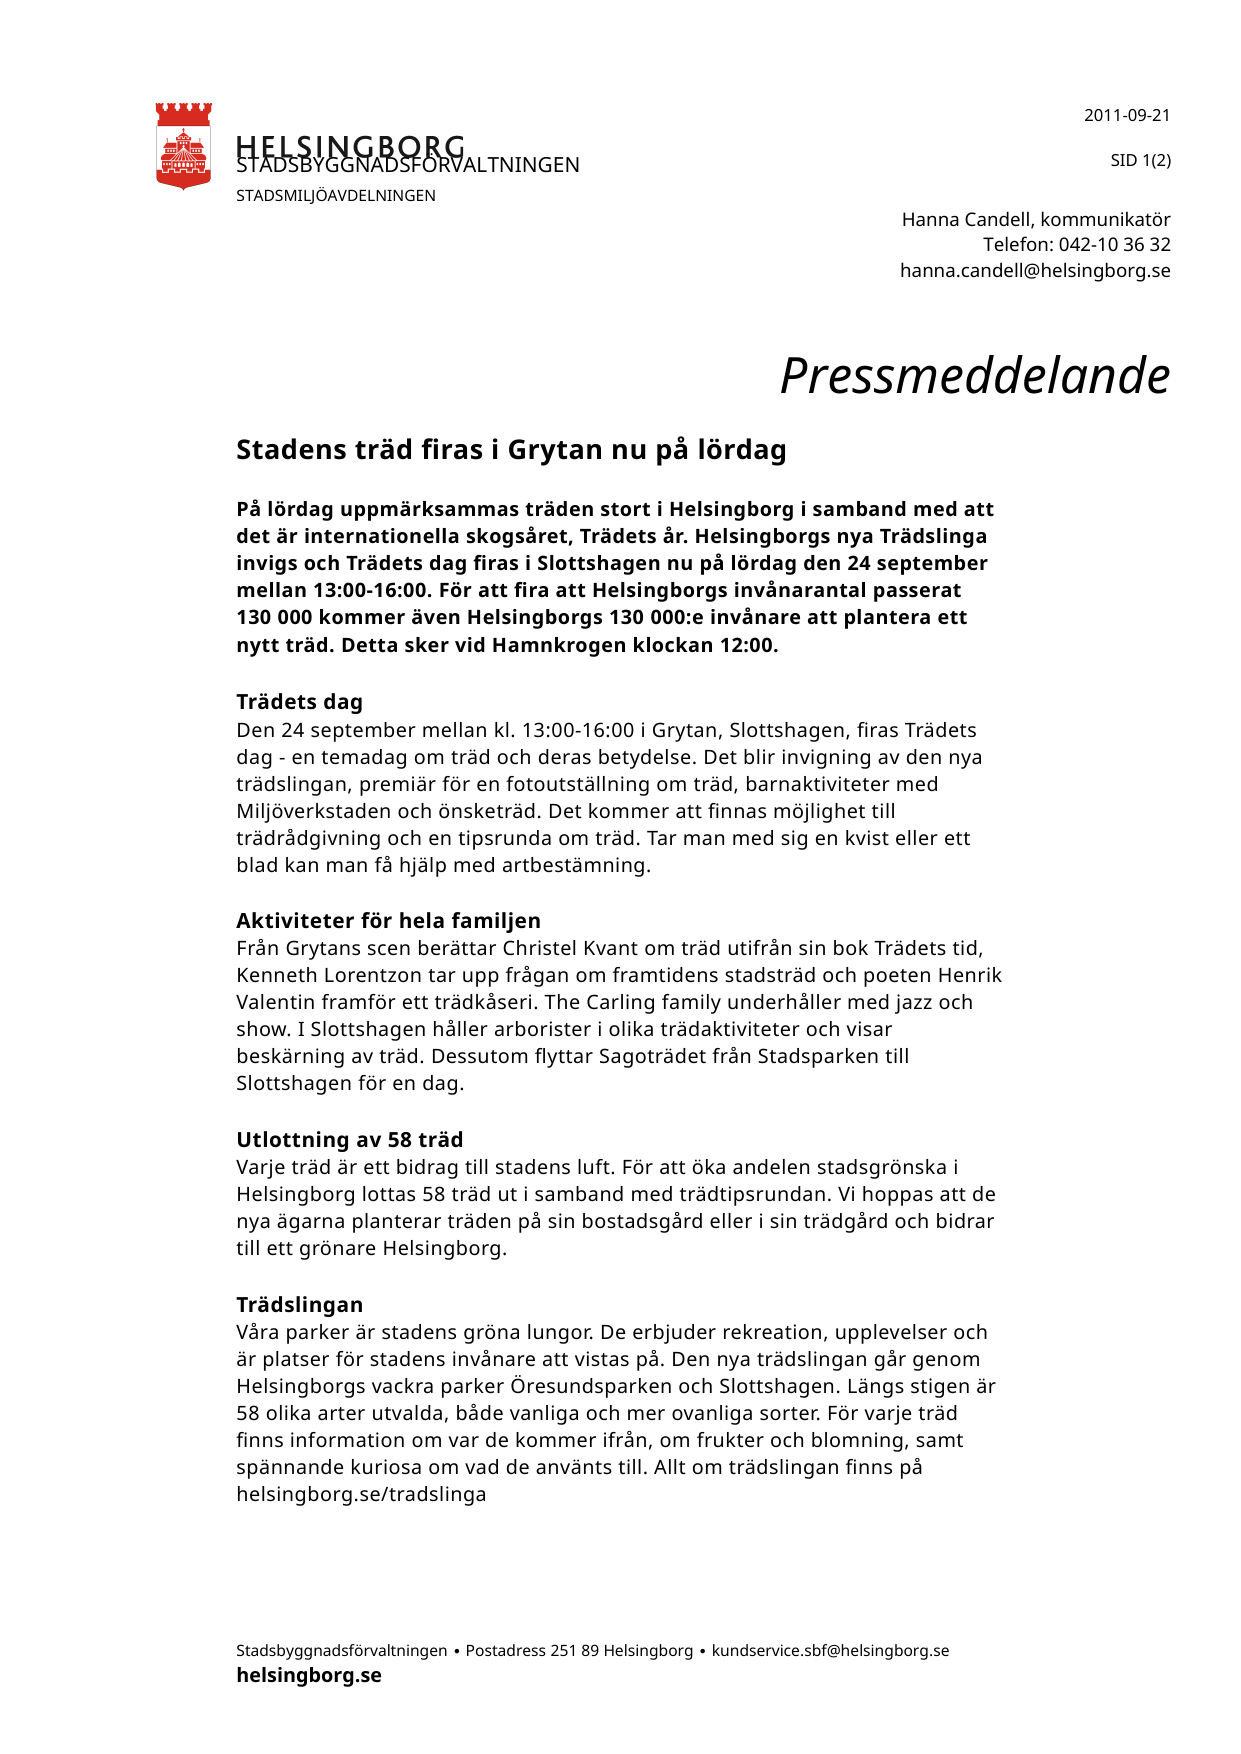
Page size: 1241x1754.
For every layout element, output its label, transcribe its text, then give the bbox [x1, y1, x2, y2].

picture [155, 103, 464, 191]
title Varje träd är ett bidrag till stadens luft. För att öka andelen stadsgrönska i Helsingborg lottas 58 träd ut i samband med trädtipsrundan. Vi hoppas att de nya ägarna planterar träden på sin bostadsgård eller i sin trädgård och bidrar till ett grönare Helsingborg. [236, 1153, 1004, 1261]
title På lördag uppmärksammas träden stort i Helsingborg i samband med att det är internationella skogsåret, Trädets år. Helsingborgs nya Trädslinga invigs och Trädets dag firas i Slottshagen nu på lördag den 24 september mellan 13:00-16:00. För att fira att Helsingborgs invånarantal passerat 130 000 kommer även Helsingborgs 130 000:e invånare att plantera ett nytt träd. Detta sker vid Hamnkrogen klockan 12:00. [236, 467, 1004, 659]
title Våra parker är stadens gröna lungor. De erbjuder rekreation, upplevelser och är platser för stadens invånare att vistas på. Den nya trädslingan går genom Helsingborgs vackra parker Öresundsparken och Slottshagen. Längs stigen är 58 olika arter utvalda, både vanliga och mer ovanliga sorter. För varje träd finns information om var de kommer ifrån, om frukter och blomning, samt spännande kuriosa om vad de använts till. Allt om trädslingan finns på helsingborg.se/tradslinga [236, 1318, 1004, 1507]
title Utlottning av 58 träd [236, 1125, 1004, 1153]
title Stadens träd firas i Grytan nu på lördag [236, 430, 1004, 467]
title Trädets dag [236, 687, 1004, 716]
title Från Grytans scen berättar Christel Kvant om träd utifrån sin bok Trädets tid, Kenneth Lorentzon tar upp frågan om framtidens stadsträd och poeten Henrik Valentin framför ett trädkåseri. The Carling family underhåller med jazz och show. I Slottshagen håller arborister i olika trädaktiviteter och visar beskärning av träd. Dessutom flyttar Sagoträdet från Stadsparken till Slottshagen för en dag. [236, 935, 1004, 1097]
title Aktiviteter för hela familjen [236, 906, 1004, 935]
title Den 24 september mellan kl. 13:00-16:00 i Grytan, Slottshagen, firas Trädets dag - en temadag om träd och deras betydelse. Det blir invigning av den nya trädslingan, premiär för en fotoutställning om träd, barnaktiviteter med Miljöverkstaden och önsketräd. Det kommer att finnas möjlighet till trädrådgivning och en tipsrunda om träd. Tar man med sig en kvist eller ett blad kan man få hjälp med artbestämning. [236, 716, 1004, 878]
title Trädslingan [236, 1290, 1004, 1318]
